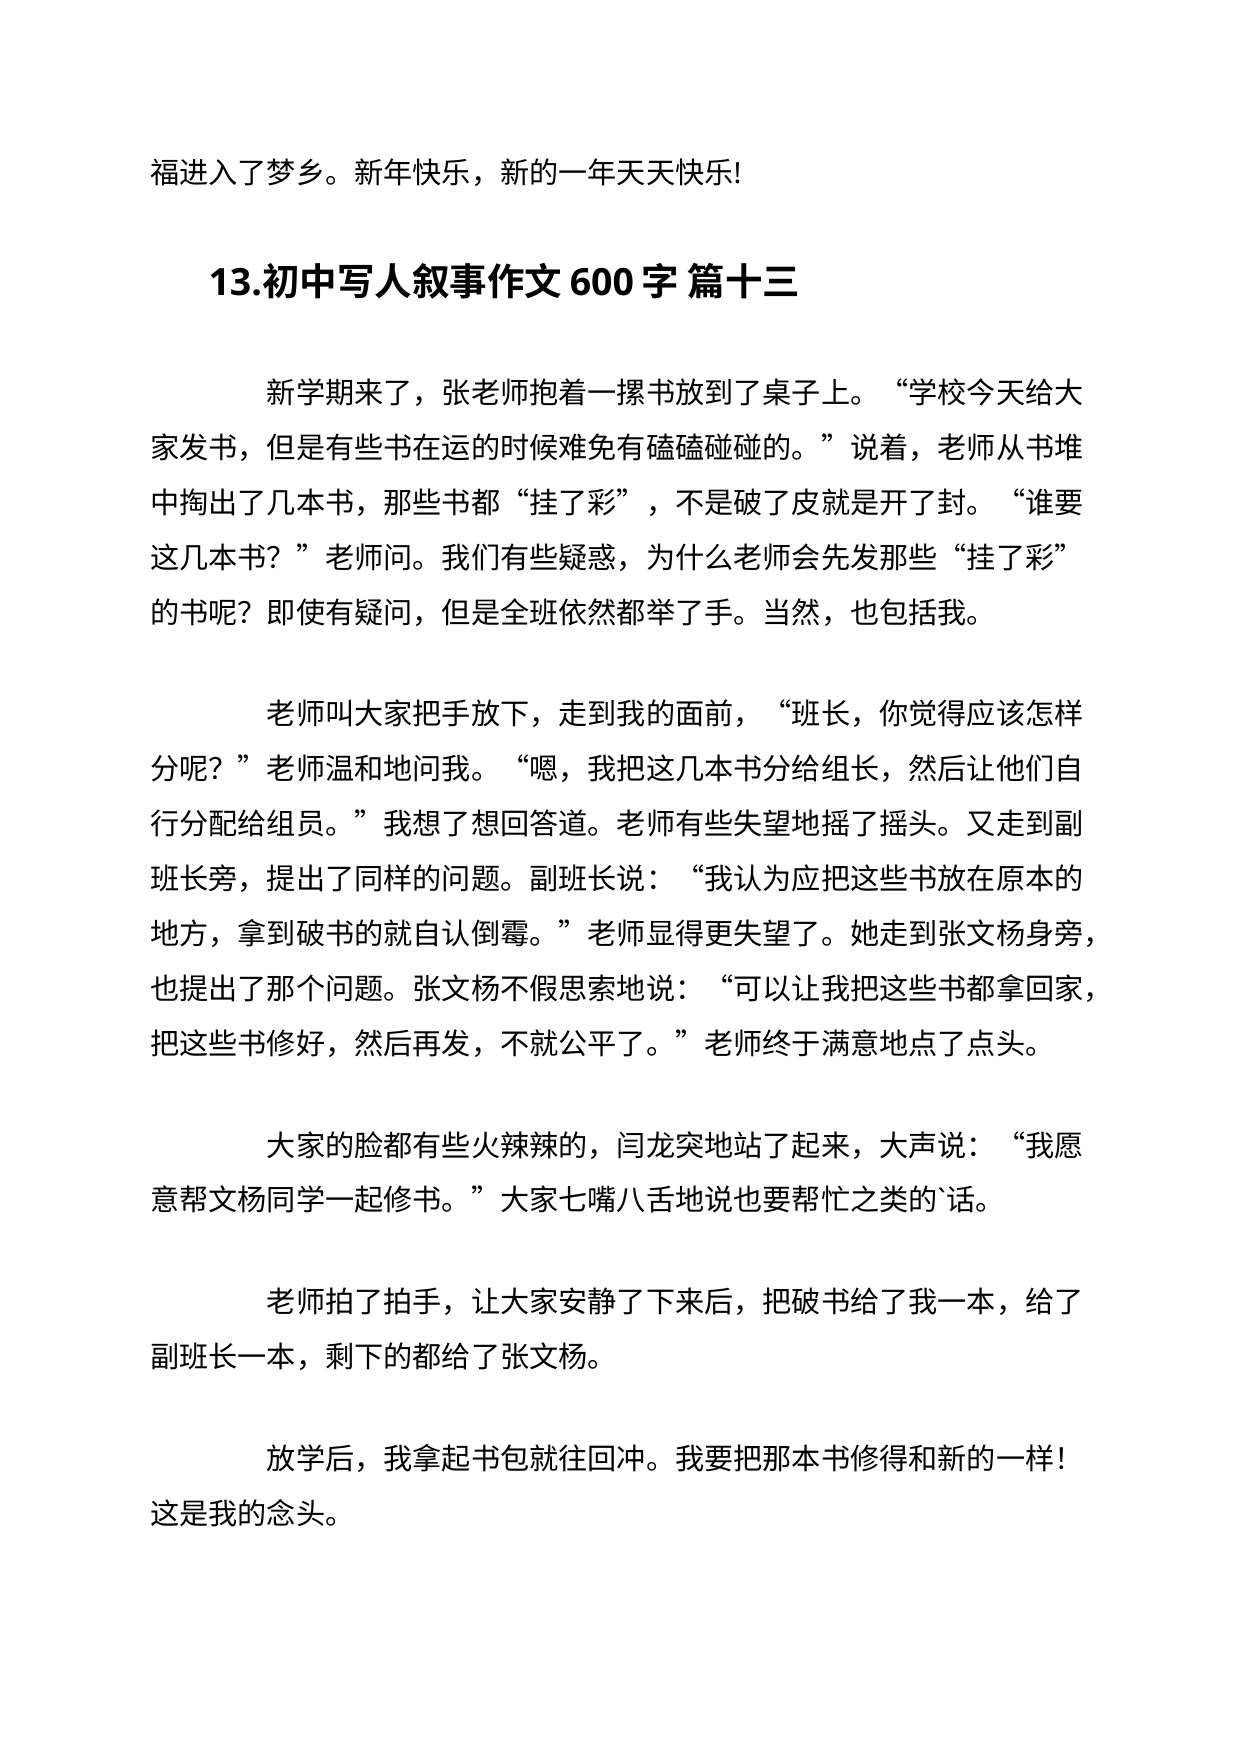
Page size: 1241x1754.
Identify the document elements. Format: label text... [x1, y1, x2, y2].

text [150, 150, 1090, 192]
text 老师拍了拍手，让大家安静了下来后，把破书给了我一本，给了副班长一本，剩下的都给了张文杨。 [150, 1279, 1090, 1376]
text 放学后，我拿起书包就往回冲。我要把那本书修得和新的一样！这是我的念头。 [150, 1436, 1090, 1533]
text 13.初中写人叙事作文600字 篇十三 [150, 252, 1090, 306]
text 大家的脸都有些火辣辣的，闫龙突地站了起来，大声说：“我愿意帮文杨同学一起修书。”大家七嘴八舌地说也要帮忙之类的`话。 [150, 1122, 1090, 1219]
text 新学期来了，张老师抱着一摞书放到了桌子上。“学校今天给大家发书，但是有些书在运的时候难免有磕磕碰碰的。”说着，老师从书堆中掏出了几本书，那些书都“挂了彩”，不是破了皮就是开了封。“谁要这几本书？”老师问。我们有些疑惑，为什么老师会先发那些“挂了彩”的书呢？即使有疑问，但是全班依然都举了手。当然，也包括我。 [150, 369, 1090, 631]
text 老师叫大家把手放下，走到我的面前，“班长，你觉得应该怎样分呢？”老师温和地问我。“嗯，我把这几本书分给组长，然后让他们自行分配给组员。”我想了想回答道。老师有些失望地摇了摇头。又走到副班长旁，提出了同样的问题。副班长说：“我认为应把这些书放在原本的地方，拿到破书的就自认倒霉。”老师显得更失望了。她走到张文杨身旁，也提出了那个问题。张文杨不假思索地说：“可以让我把这些书都拿回家，把这些书修好，然后再发，不就公平了。”老师终于满意地点了点头。 [150, 691, 1090, 1063]
